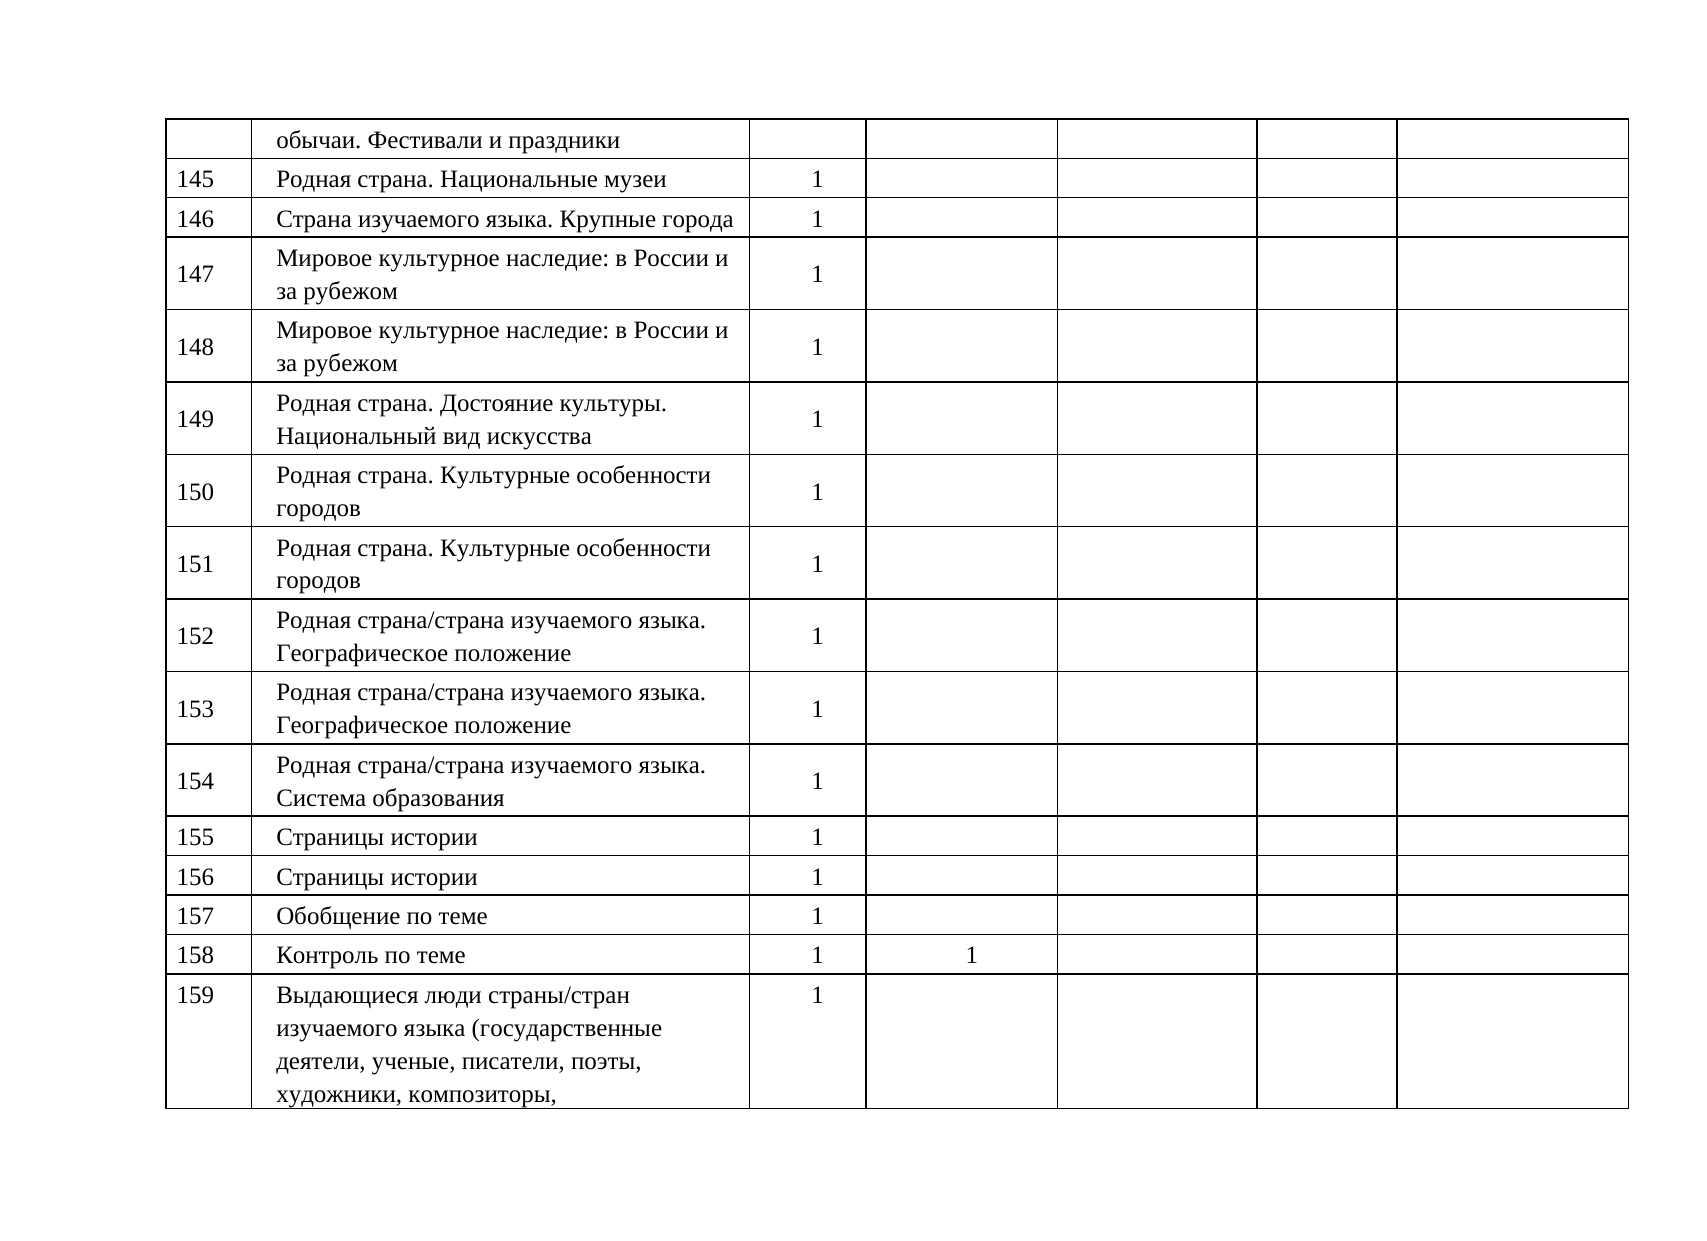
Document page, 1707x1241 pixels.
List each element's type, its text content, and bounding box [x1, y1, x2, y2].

table_cell [1258, 310, 1396, 381]
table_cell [252, 975, 749, 1107]
table_cell 152 [167, 600, 251, 671]
table_cell 1 [750, 672, 865, 743]
table_cell 1 [750, 896, 865, 933]
table_cell 1 [867, 935, 1057, 973]
table_cell [1258, 600, 1396, 671]
table_cell 1 [750, 310, 865, 381]
table_cell [1398, 238, 1628, 309]
table_cell Родная страна. Культурные особенности городов [252, 455, 749, 526]
table_cell Обобщение по теме [252, 896, 749, 933]
table_cell [1058, 120, 1256, 157]
table_cell 1 [750, 238, 865, 309]
table_cell 1 [750, 120, 865, 157]
table_cell Родная страна. Культурные особенности городов [252, 527, 749, 598]
table_cell [867, 310, 1057, 381]
table_cell [1258, 896, 1396, 933]
table_cell [1058, 600, 1256, 671]
table_cell [1258, 527, 1396, 598]
table_cell [1258, 238, 1396, 309]
table_cell [1058, 238, 1256, 309]
table_cell [1258, 120, 1396, 157]
table_cell 155 [167, 817, 251, 855]
table_cell [1058, 159, 1256, 197]
table_cell 1 [750, 975, 865, 1107]
table_cell [1398, 745, 1628, 815]
table_cell [1398, 310, 1628, 381]
table_cell Родная страна/страна изучаемого языка. Система образования [252, 745, 749, 815]
table_cell [1058, 383, 1256, 453]
table_cell Мировое культурное наследие: в России и за рубежом [252, 238, 749, 309]
table_cell 147 [167, 238, 251, 309]
table_cell Страницы истории [252, 817, 749, 855]
table_cell [1058, 856, 1256, 894]
table_cell 144 [167, 120, 251, 157]
table_cell [1398, 198, 1628, 236]
table_cell 1 [750, 745, 865, 815]
table_cell [1398, 856, 1628, 894]
table_cell [1058, 975, 1256, 1107]
table_cell [867, 856, 1057, 894]
table_cell [867, 159, 1057, 197]
table_cell [867, 896, 1057, 933]
table_cell [1258, 198, 1396, 236]
table_cell Родная страна/страна изучаемого языка. Географическое положение [252, 600, 749, 671]
table_cell [867, 817, 1057, 855]
table_cell 159 [167, 975, 251, 1107]
table_cell 149 [167, 383, 251, 453]
table_cell [1058, 896, 1256, 933]
table_cell 151 [167, 527, 251, 598]
table_cell 146 [167, 198, 251, 236]
table_cell [1258, 383, 1396, 453]
table_cell [1398, 975, 1628, 1107]
table_cell [1258, 817, 1396, 855]
table_cell 1 [750, 455, 865, 526]
table_cell 148 [167, 310, 251, 381]
table_cell Родная страна/страна изучаемого языка. Географическое положение [252, 672, 749, 743]
table_cell [1398, 600, 1628, 671]
table_cell [1058, 310, 1256, 381]
table_cell 1 [750, 935, 865, 973]
table_cell Контроль по теме [252, 935, 749, 973]
table_cell 157 [167, 896, 251, 933]
table_cell [1258, 745, 1396, 815]
table_cell 156 [167, 856, 251, 894]
table_cell [867, 600, 1057, 671]
table_cell [1398, 896, 1628, 933]
table_cell 1 [750, 600, 865, 671]
table_cell [1058, 198, 1256, 236]
table_cell 153 [167, 672, 251, 743]
table_cell [1258, 672, 1396, 743]
table_cell 1 [750, 198, 865, 236]
table_cell 1 [750, 383, 865, 453]
table_cell [1398, 935, 1628, 973]
table_cell [1058, 935, 1256, 973]
table_cell [1058, 455, 1256, 526]
table_cell [1258, 455, 1396, 526]
table_cell [1058, 817, 1256, 855]
table_cell [1258, 935, 1396, 973]
table_cell [867, 745, 1057, 815]
table_cell [1258, 856, 1396, 894]
table_cell 158 [167, 935, 251, 973]
table_cell Мировое культурное наследие: в России и за рубежом [252, 310, 749, 381]
table_cell [1398, 672, 1628, 743]
table_cell [1258, 975, 1396, 1107]
table_cell [1058, 527, 1256, 598]
table_cell [867, 238, 1057, 309]
table_cell [867, 672, 1057, 743]
table_cell 1 [750, 527, 865, 598]
table_cell Родная страна. Национальные музеи [252, 159, 749, 197]
table_cell Страницы истории [252, 856, 749, 894]
table_cell [867, 383, 1057, 453]
table_cell 145 [167, 159, 251, 197]
table_cell [867, 198, 1057, 236]
table_cell 1 [750, 817, 865, 855]
table_cell 1 [750, 856, 865, 894]
table_cell [1258, 159, 1396, 197]
table_cell Страна изучаемого языка. Крупные города [252, 198, 749, 236]
table_cell [867, 975, 1057, 1107]
table_cell [1398, 383, 1628, 453]
table_cell [1398, 527, 1628, 598]
table_cell [867, 455, 1057, 526]
table_cell 1 [750, 159, 865, 197]
table_cell [1058, 745, 1256, 815]
table_cell [1058, 672, 1256, 743]
table_cell [867, 527, 1057, 598]
table_cell [1398, 817, 1628, 855]
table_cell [252, 120, 749, 157]
table_cell [1398, 159, 1628, 197]
table_cell [867, 120, 1057, 157]
table_cell [1398, 120, 1628, 157]
table_cell [1398, 455, 1628, 526]
table_cell Родная страна. Достояние культуры. Национальный вид искусства [252, 383, 749, 453]
table_cell 154 [167, 745, 251, 815]
table_cell 150 [167, 455, 251, 526]
